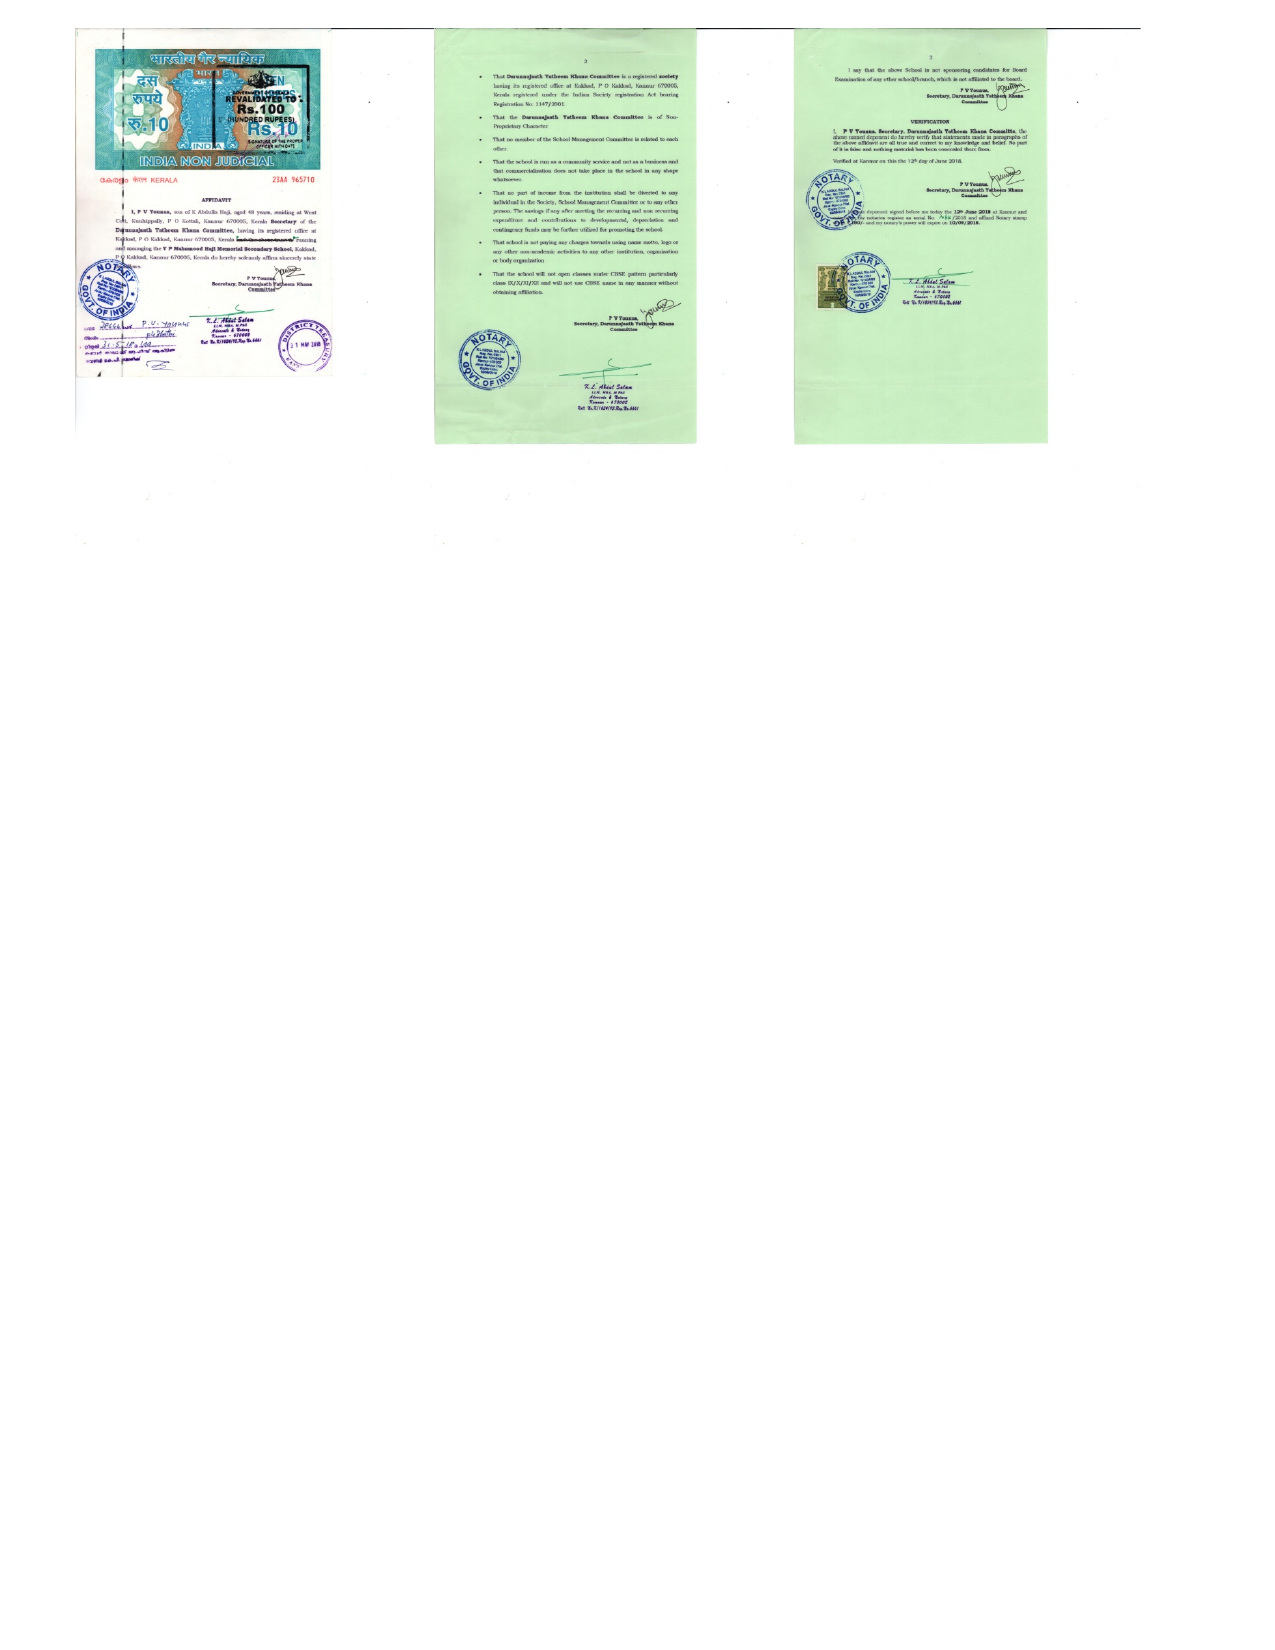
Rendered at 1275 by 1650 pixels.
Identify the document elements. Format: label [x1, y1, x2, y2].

picture [75, 28, 1141, 550]
